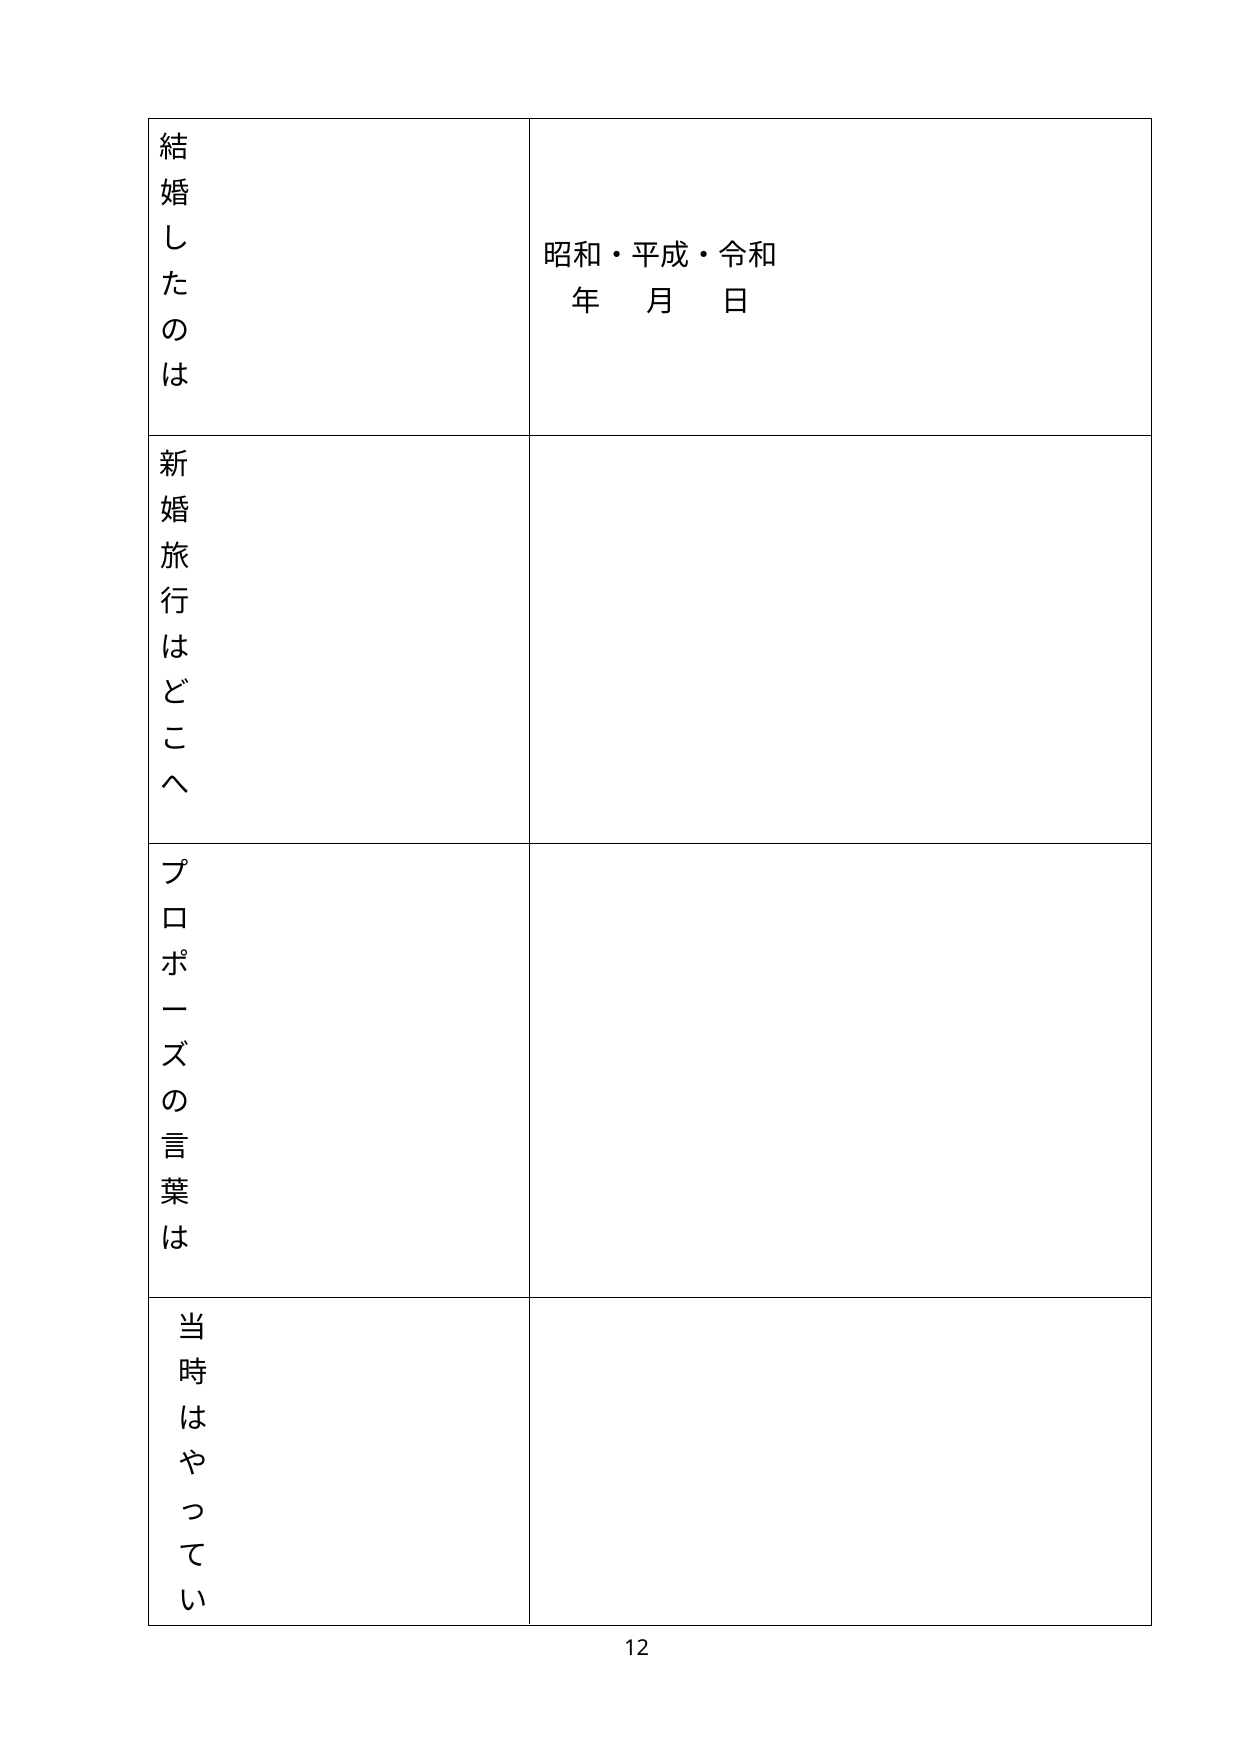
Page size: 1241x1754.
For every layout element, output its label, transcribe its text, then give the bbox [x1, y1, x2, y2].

table_cell プロポーズの言葉は [149, 844, 529, 1297]
table_header 昭和・平成・令和 年 月 日 [530, 119, 1151, 434]
table_cell [530, 436, 1151, 843]
table_cell 新婚旅行はどこへ [149, 436, 529, 843]
table_cell [530, 1298, 1151, 1624]
table_cell 当時はやっていたものは [149, 1298, 529, 1624]
table_header 結婚したのは [149, 119, 529, 434]
table_cell [530, 844, 1151, 1297]
